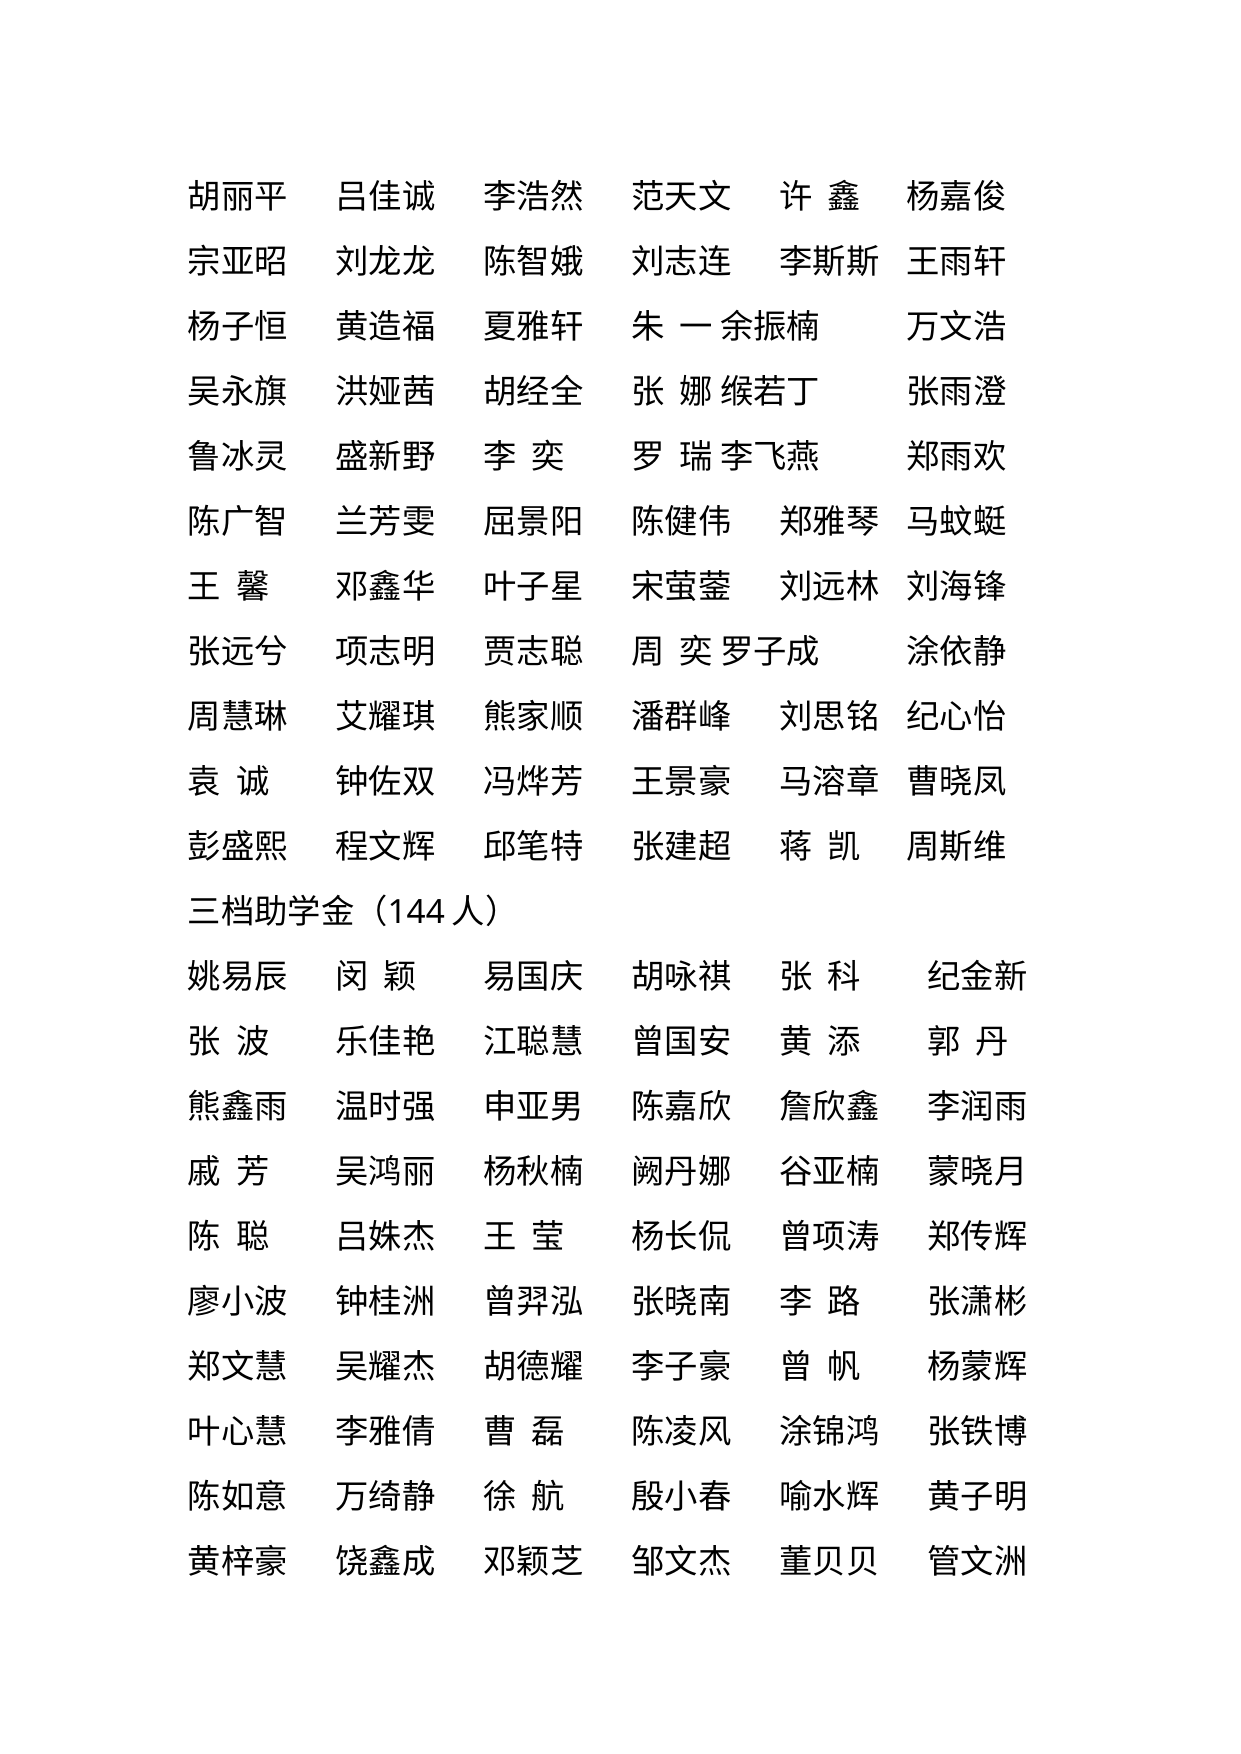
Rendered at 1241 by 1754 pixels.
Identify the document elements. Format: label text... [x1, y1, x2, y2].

text 陈如意 万绮静 徐 航 殷小春 喻水辉 黄子明 [187, 1462, 1053, 1527]
text 姚易辰 闵 颖 易国庆 胡咏祺 张 科 纪金新 [187, 942, 1053, 1007]
text 宗亚昭 刘龙龙 陈智娥 刘志连 李斯斯 王雨轩 [187, 227, 1053, 292]
text 袁 诚 钟佐双 冯烨芳 王景豪 马溶章 曹晓凤 [187, 747, 1053, 812]
text 周慧琳 艾耀琪 熊家顺 潘群峰 刘思铭 纪心怡 [187, 682, 1053, 747]
text 熊鑫雨 温时强 申亚男 陈嘉欣 詹欣鑫 李润雨 [187, 1072, 1053, 1137]
text 郑文慧 吴耀杰 胡德耀 李子豪 曾 帆 杨蒙辉 [187, 1332, 1053, 1397]
text 王 馨 邓鑫华 叶子星 宋萤蓥 刘远林 刘海锋 [187, 552, 1053, 617]
text 彭盛熙 程文辉 邱笔特 张建超 蒋 凯 周斯维 [187, 812, 1053, 877]
text 张远兮 项志明 贾志聪 周 奕 罗子成 涂依静 [187, 617, 1053, 682]
text 戚 芳 吴鸿丽 杨秋楠 阙丹娜 谷亚楠 蒙晓月 [187, 1137, 1053, 1202]
text 黄梓豪 饶鑫成 邓颖芝 邹文杰 董贝贝 管文洲 [187, 1527, 1053, 1592]
text 陈广智 兰芳雯 屈景阳 陈健伟 郑雅琴 马蚊蜓 [187, 487, 1053, 552]
text 鲁冰灵 盛新野 李 奕 罗 瑞 李飞燕 郑雨欢 [187, 422, 1053, 487]
text 张 波 乐佳艳 江聪慧 曾国安 黄 添 郭 丹 [187, 1007, 1053, 1072]
text 叶心慧 李雅倩 曹 磊 陈凌风 涂锦鸿 张铁博 [187, 1397, 1053, 1462]
text 吴永旗 洪娅茜 胡经全 张 娜 缑若丁 张雨澄 [187, 357, 1053, 422]
text 三档助学金（144人） [187, 877, 1053, 942]
text 杨子恒 黄造福 夏雅轩 朱 一 余振楠 万文浩 [187, 292, 1053, 357]
text 廖小波 钟桂洲 曾羿泓 张晓南 李 路 张潇彬 [187, 1267, 1053, 1332]
text 胡丽平 吕佳诚 李浩然 范天文 许 鑫 杨嘉俊 [187, 162, 1053, 227]
text 陈 聪 吕姝杰 王 莹 杨长侃 曾项涛 郑传辉 [187, 1202, 1053, 1267]
